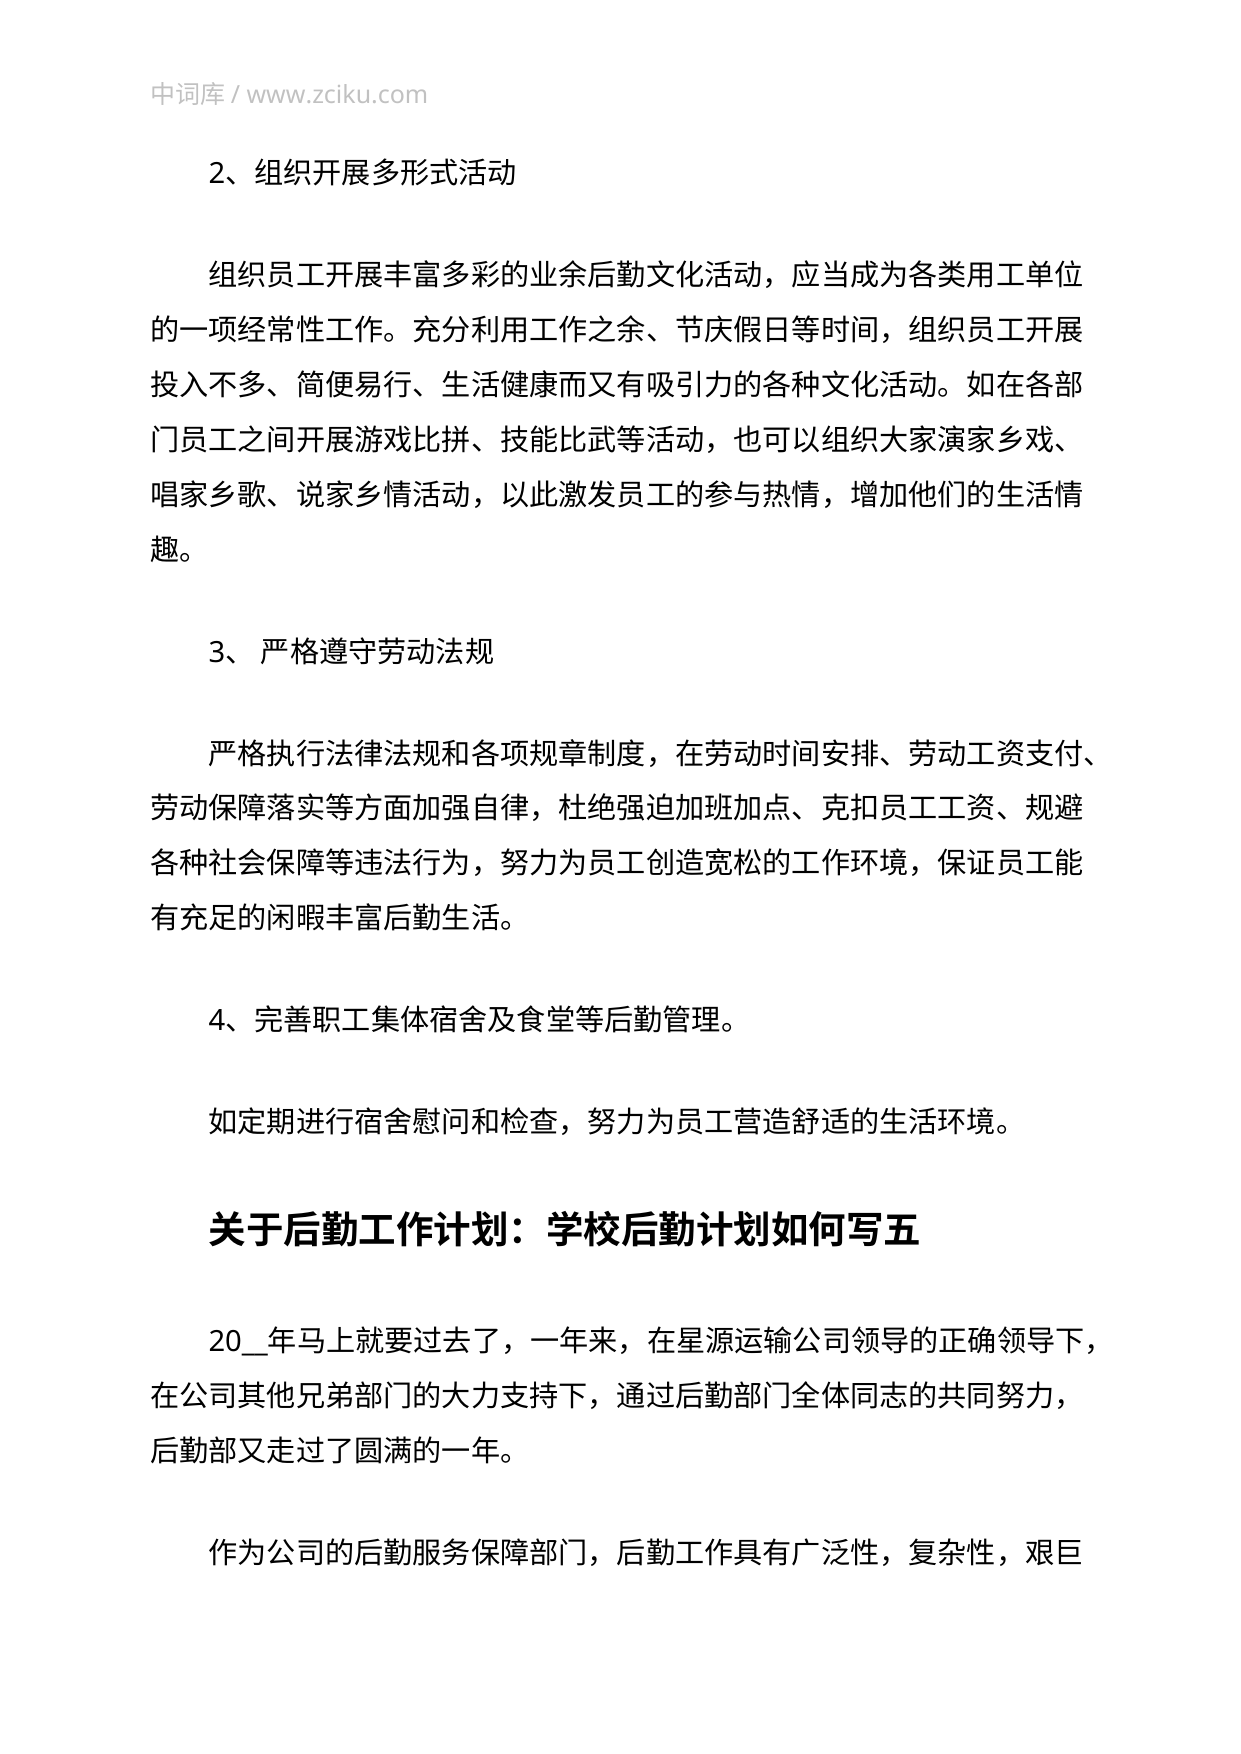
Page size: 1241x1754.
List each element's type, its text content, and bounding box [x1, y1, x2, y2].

text 2、组织开展多形式活动 [150, 150, 1090, 192]
text 严格执行法律法规和各项规章制度，在劳动时间安排、劳动工资支付、劳动保障落实等方面加强自律，杜绝强迫加班加点、克扣员工工资、规避各种社会保障等违法行为，努力为员工创造宽松的工作环境，保证员工能有充足的闲暇丰富后勤生活。 [150, 730, 1090, 937]
text 组织员工开展丰富多彩的业余后勤文化活动，应当成为各类用工单位的一项经常性工作。充分利用工作之余、节庆假日等时间，组织员工开展投入不多、简便易行、生活健康而又有吸引力的各种文化活动。如在各部门员工之间开展游戏比拼、技能比武等活动，也可以组织大家演家乡戏、唱家乡歌、说家乡情活动，以此激发员工的参与热情，增加他们的生活情趣。 [150, 252, 1090, 569]
text 20__年马上就要过去了，一年来，在星源运输公司领导的正确领导下，在公司其他兄弟部门的大力支持下，通过后勤部门全体同志的共同努力，后勤部又走过了圆满的一年。 [150, 1318, 1090, 1470]
text 关于后勤工作计划：学校后勤计划如何写五 [150, 1200, 1090, 1255]
text 如定期进行宿舍慰问和检查，努力为员工营造舒适的生活环境。 [150, 1099, 1090, 1141]
text 3、 严格遵守劳动法规 [150, 628, 1090, 671]
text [150, 1529, 1090, 1572]
text 4、完善职工集体宿舍及食堂等后勤管理。 [150, 997, 1090, 1039]
